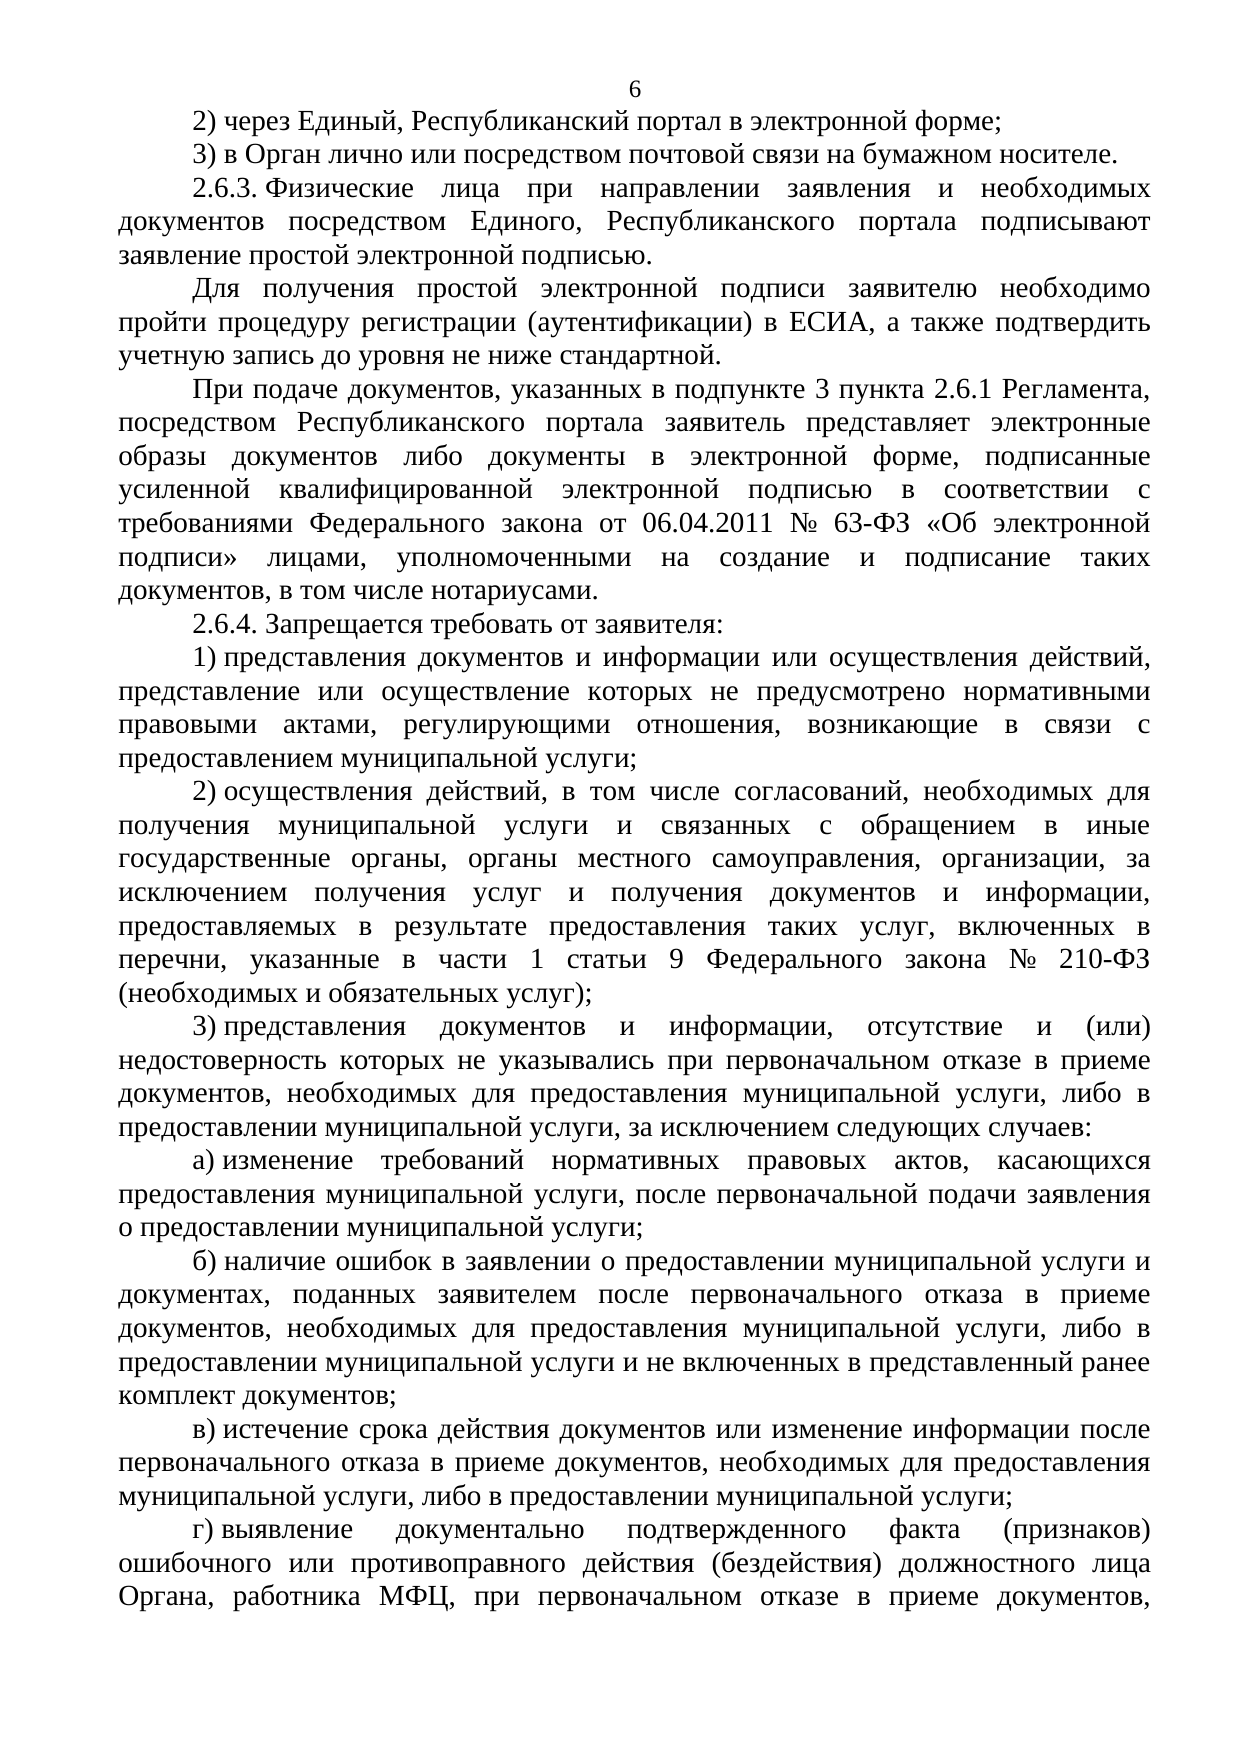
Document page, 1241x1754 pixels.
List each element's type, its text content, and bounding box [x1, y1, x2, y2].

text 2) через Единый, Республиканский портал в электронной форме; [118, 103, 1152, 136]
text 1) представления документов и информации или осуществления действий, представление или осуществление которых не предусмотрено нормативными правовыми актами, регулирующими отношения, возникающие в связи с предоставлением муниципальной услуги; [118, 639, 1152, 773]
text б) наличие ошибок в заявлении о предоставлении муниципальной услуги и документах, поданных заявителем после первоначального отказа в приеме документов, необходимых для предоставления муниципальной услуги, либо в предоставлении муниципальной услуги и не включенных в представленный ранее комплект документов; [118, 1243, 1152, 1411]
text 3) в Орган лично или посредством почтовой связи на бумажном носителе. [118, 136, 1152, 170]
text При подаче документов, указанных в подпункте 3 пункта 2.6.1 Регламента, посредством Республиканского портала заявитель представляет электронные образы документов либо документы в электронной форме, подписанные усиленной квалифицированной электронной подписью в соответствии с требованиями Федерального закона от 06.04.2011 № 63-ФЗ «Об электронной подписи» лицами, уполномоченными на создание и подписание таких документов, в том числе нотариусами. [118, 371, 1152, 606]
text 2.6.3. Физические лица при направлении заявления и необходимых документов посредством Единого, Республиканского портала подписывают заявление простой электронной подписью. [118, 170, 1152, 270]
text а) изменение требований нормативных правовых актов, касающихся предоставления муниципальной услуги, после первоначальной подачи заявления о предоставлении муниципальной услуги; [118, 1142, 1152, 1243]
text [118, 1511, 1152, 1612]
text Для получения простой электронной подписи заявителю необходимо пройти процедуру регистрации (аутентификации) в ЕСИА, а также подтвердить учетную запись до уровня не ниже стандартной. [118, 270, 1152, 371]
text 3) представления документов и информации, отсутствие и (или) недостоверность которых не указывались при первоначальном отказе в приеме документов, необходимых для предоставления муниципальной услуги, либо в предоставлении муниципальной услуги, за исключением следующих случаев: [118, 1008, 1152, 1142]
text 2.6.4. Запрещается требовать от заявителя: [118, 606, 1152, 639]
text в) истечение срока действия документов или изменение информации после первоначального отказа в приеме документов, необходимых для предоставления муниципальной услуги, либо в предоставлении муниципальной услуги; [118, 1411, 1152, 1511]
text 2) осуществления действий, в том числе согласований, необходимых для получения муниципальной услуги и связанных с обращением в иные государственные органы, органы местного самоуправления, организации, за исключением получения услуг и получения документов и информации, предоставляемых в результате предоставления таких услуг, включенных в перечни, указанные в части 1 статьи 9 Федерального закона № 210-ФЗ (необходимых и обязательных услуг); [118, 773, 1152, 1008]
